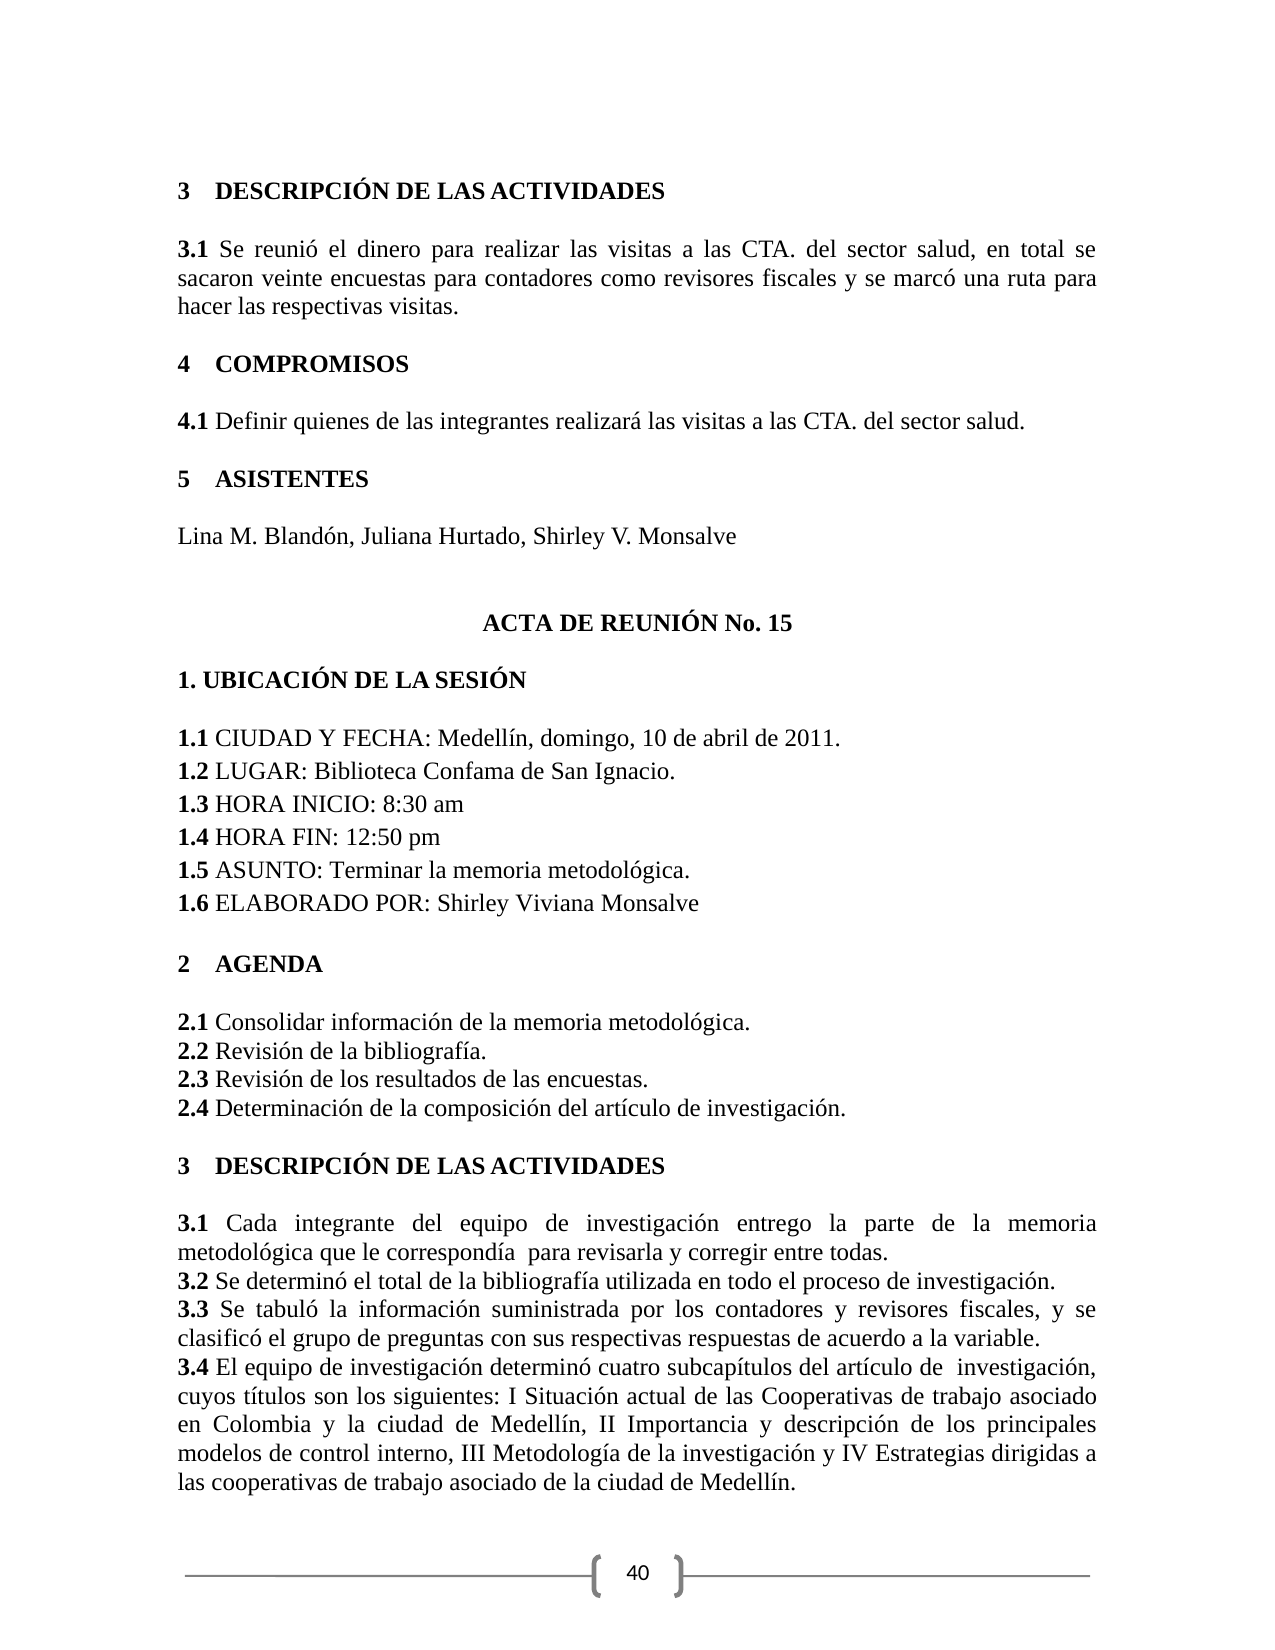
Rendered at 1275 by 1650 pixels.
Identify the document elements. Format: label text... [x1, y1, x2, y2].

text 3.4 El equipo de investigación determinó cuatro subcapítulos del artículo de investigación, cuyos títulos son los siguientes: I Situación actual de las Cooperativas de trabajo asociado en Colombia y la ciudad de Medellín, II Importancia y descripción de los principales modelos de control interno, III Metodología de la investigación y IV Estrategias dirigidas a las cooperativas de trabajo asociado de la ciudad de Medellín. [177, 1352, 1098, 1496]
list ELABORADO POR: Shirley Viviana Monsalve [177, 888, 1098, 917]
list HORA FIN: 12:50 pm [177, 822, 1098, 851]
text 3.1 Cada integrante del equipo de investigación entrego la parte de la memoria metodológica que le correspondía para revisarla y corregir entre todas. [177, 1208, 1098, 1266]
list CIUDAD Y FECHA: Medellín, domingo, 10 de abril de 2011. [177, 723, 1098, 751]
text 3.2 Se determinó el total de la bibliografía utilizada en todo el proceso de investigación. [177, 1266, 1098, 1294]
list HORA INICIO: 8:30 am [177, 789, 1098, 817]
list Revisión de los resultados de las encuestas. [177, 1064, 1098, 1093]
text 3.3 Se tabuló la información suministrada por los contadores y revisores fiscales, y se clasificó el grupo de preguntas con sus respectivas respuestas de acuerdo a la variable. [177, 1294, 1098, 1352]
list ASUNTO: Terminar la memoria metodológica. [177, 855, 1098, 883]
list Consolidar información de la memoria metodológica. [177, 1007, 1098, 1036]
list COMPROMISOS [177, 349, 1098, 378]
list DESCRIPCIÓN DE LAS ACTIVIDADES [177, 1151, 1098, 1179]
list Determinación de la composición del artículo de investigación. [177, 1093, 1098, 1122]
list LUGAR: Biblioteca Confama de San Ignacio. [177, 756, 1098, 784]
list 4.1 Definir quienes de las integrantes realizará las visitas a las CTA. del sector salud. [177, 406, 1098, 435]
list Lina M. Blandón, Juliana Hurtado, Shirley V. Monsalve [177, 521, 1098, 550]
list DESCRIPCIÓN DE LAS ACTIVIDADES [177, 176, 1098, 205]
list 1. UBICACIÓN DE LA SESIÓN [177, 665, 1098, 694]
list ASISTENTES [177, 464, 1098, 493]
text ACTA DE REUNIÓN No. 15 [177, 608, 1098, 636]
list 3.1 Se reunió el dinero para realizar las visitas a las CTA. del sector salud, en total se sacaron veinte encuestas para contadores como revisores fiscales y se marcó una ruta para hacer las respectivas visitas. [177, 234, 1098, 320]
list AGENDA [177, 949, 1098, 978]
list Revisión de la bibliografía. [177, 1036, 1098, 1064]
